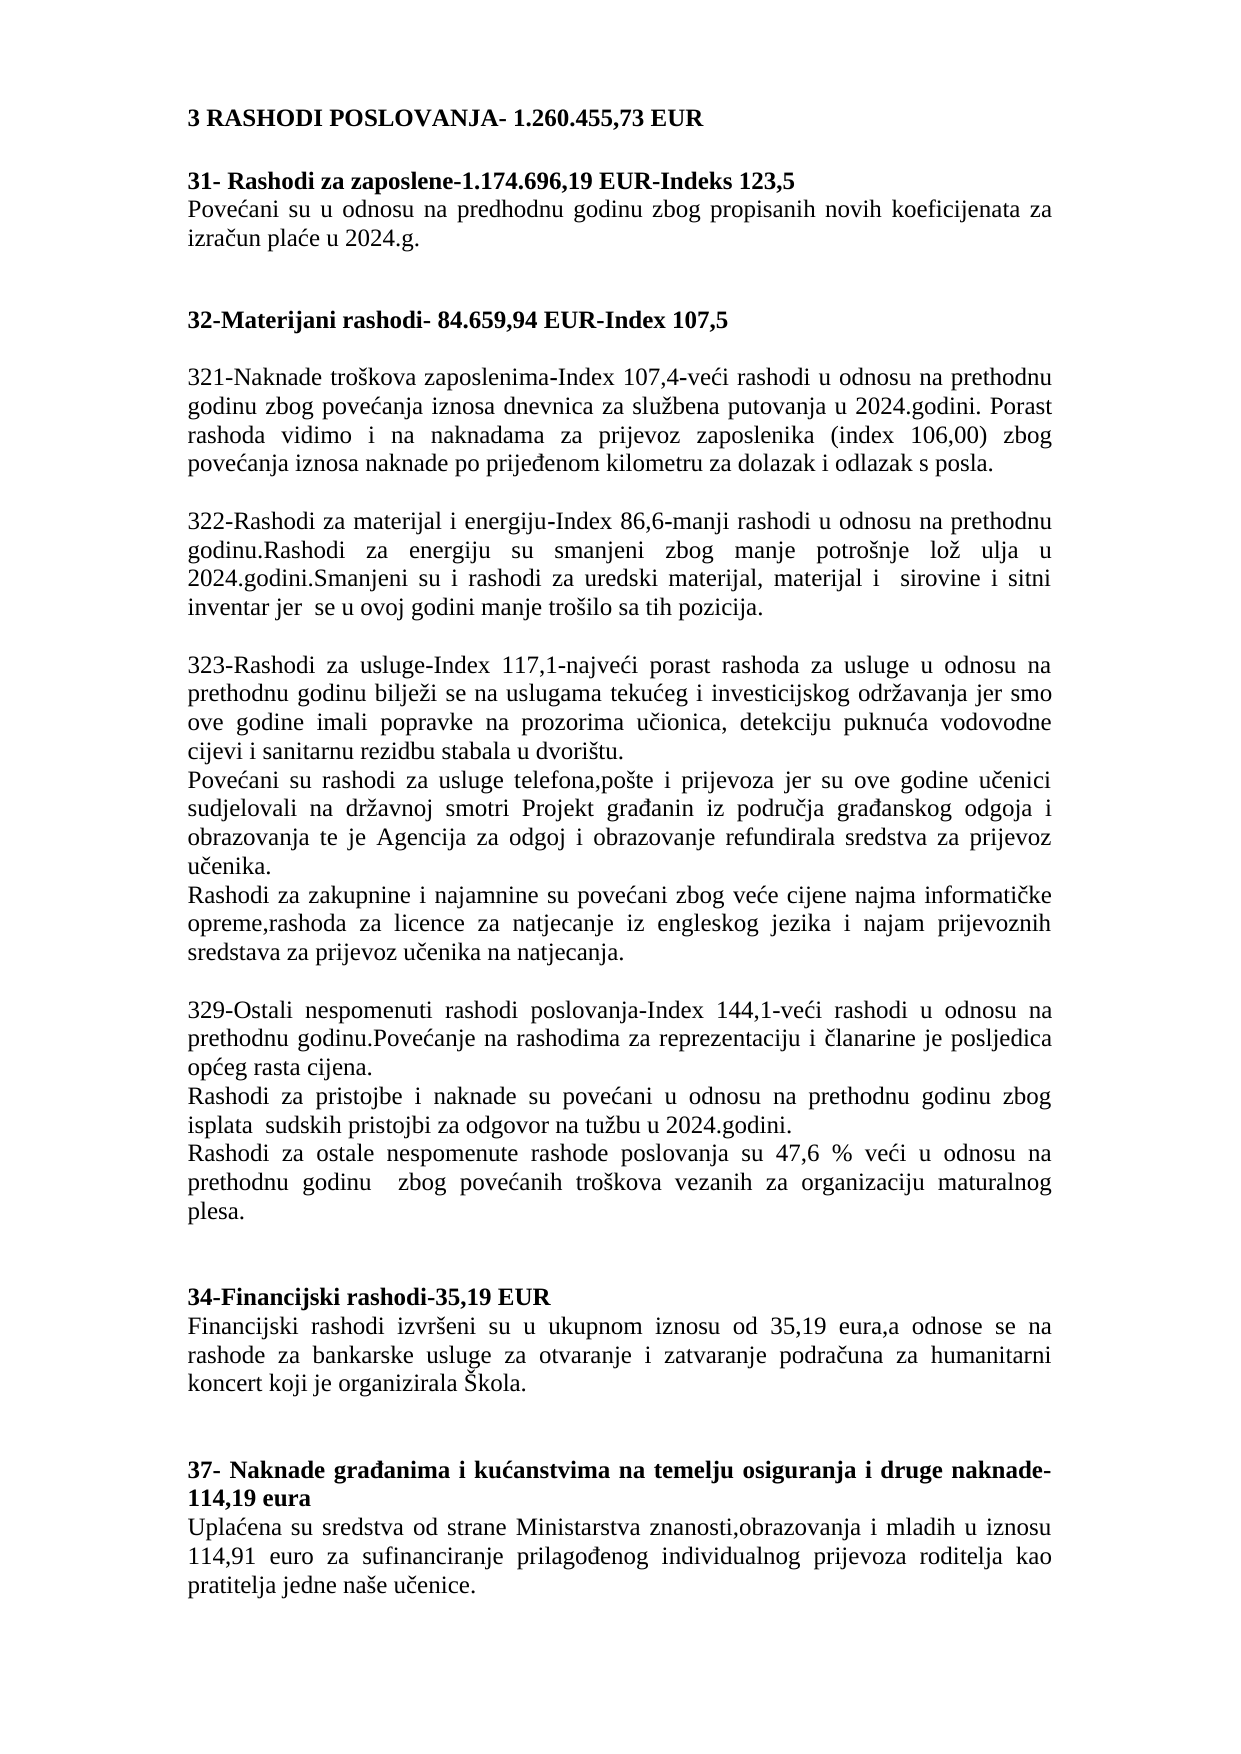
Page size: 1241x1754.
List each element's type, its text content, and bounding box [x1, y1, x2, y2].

text Rashodi za zakupnine i najamnine su povećani zbog veće cijene najma informatičke opreme,rashoda za licence za natjecanje iz engleskog jezika i najam prijevoznih sredstava za prijevoz učenika na natjecanja. [187, 880, 1053, 966]
text 37- Naknade građanima i kućanstvima na temelju osiguranja i druge naknade-114,19 eura [187, 1455, 1053, 1512]
text Uplaćena su sredstva od strane Ministarstva znanosti,obrazovanja i mladih u iznosu 114,91 euro za sufinanciranje prilagođenog individualnog prijevoza roditelja kao pratitelja jedne naše učenice. [187, 1512, 1053, 1598]
text Povećani su rashodi za usluge telefona,pošte i prijevoza jer su ove godine učenici sudjelovali na državnoj smotri Projekt građanin iz područja građanskog odgoja i obrazovanja te je Agencija za odgoj i obrazovanje refundirala sredstva za prijevoz učenika. [187, 765, 1053, 880]
text 3 RASHODI POSLOVANJA- 1.260.455,73 EUR [187, 103, 1053, 132]
text Rashodi za pristojbe i naknade su povećani u odnosu na prethodnu godinu zbog isplata sudskih pristojbi za odgovor na tužbu u 2024.godini. [187, 1081, 1053, 1138]
text 323-Rashodi za usluge-Index 117,1-najveći porast rashoda za usluge u odnosu na prethodnu godinu bilježi se na uslugama tekućeg i investicijskog održavanja jer smo ove godine imali popravke na prozorima učionica, detekciju puknuća vodovodne cijevi i sanitarnu rezidbu stabala u dvorištu. [187, 650, 1053, 765]
text 31- Rashodi za zaposlene-1.174.696,19 EUR-Indeks 123,5 [187, 166, 1053, 194]
text Povećani su u odnosu na predhodnu godinu zbog propisanih novih koeficijenata za izračun plaće u 2024.g. [187, 194, 1053, 252]
text Rashodi za ostale nespomenute rashode poslovanja su 47,6 % veći u odnosu na prethodnu godinu zbog povećanih troškova vezanih za organizaciju maturalnog plesa. [187, 1138, 1053, 1225]
text 32-Materijani rashodi- 84.659,94 EUR-Index 107,5 [187, 305, 1053, 333]
text 322-Rashodi za materijal i energiju-Index 86,6-manji rashodi u odnosu na prethodnu godinu.Rashodi za energiju su smanjeni zbog manje potrošnje lož ulja u 2024.godini.Smanjeni su i rashodi za uredski materijal, materijal i sirovine i sitni inventar jer se u ovoj godini manje trošilo sa tih pozicija. [187, 506, 1053, 621]
text 321-Naknade troškova zaposlenima-Index 107,4-veći rashodi u odnosu na prethodnu godinu zbog povećanja iznosa dnevnica za službena putovanja u 2024.godini. Porast rashoda vidimo i na naknadama za prijevoz zaposlenika (index 106,00) zbog povećanja iznosa naknade po prijeđenom kilometru za dolazak i odlazak s posla. [187, 362, 1053, 477]
text 329-Ostali nespomenuti rashodi poslovanja-Index 144,1-veći rashodi u odnosu na prethodnu godinu.Povećanje na rashodima za reprezentaciju i članarine je posljedica općeg rasta cijena. [187, 995, 1053, 1081]
text 34-Financijski rashodi-35,19 EUR [187, 1282, 1053, 1311]
text Financijski rashodi izvršeni su u ukupnom iznosu od 35,19 eura,a odnose se na rashode za bankarske usluge za otvaranje i zatvaranje podračuna za humanitarni koncert koji je organizirala Škola. [187, 1311, 1053, 1397]
